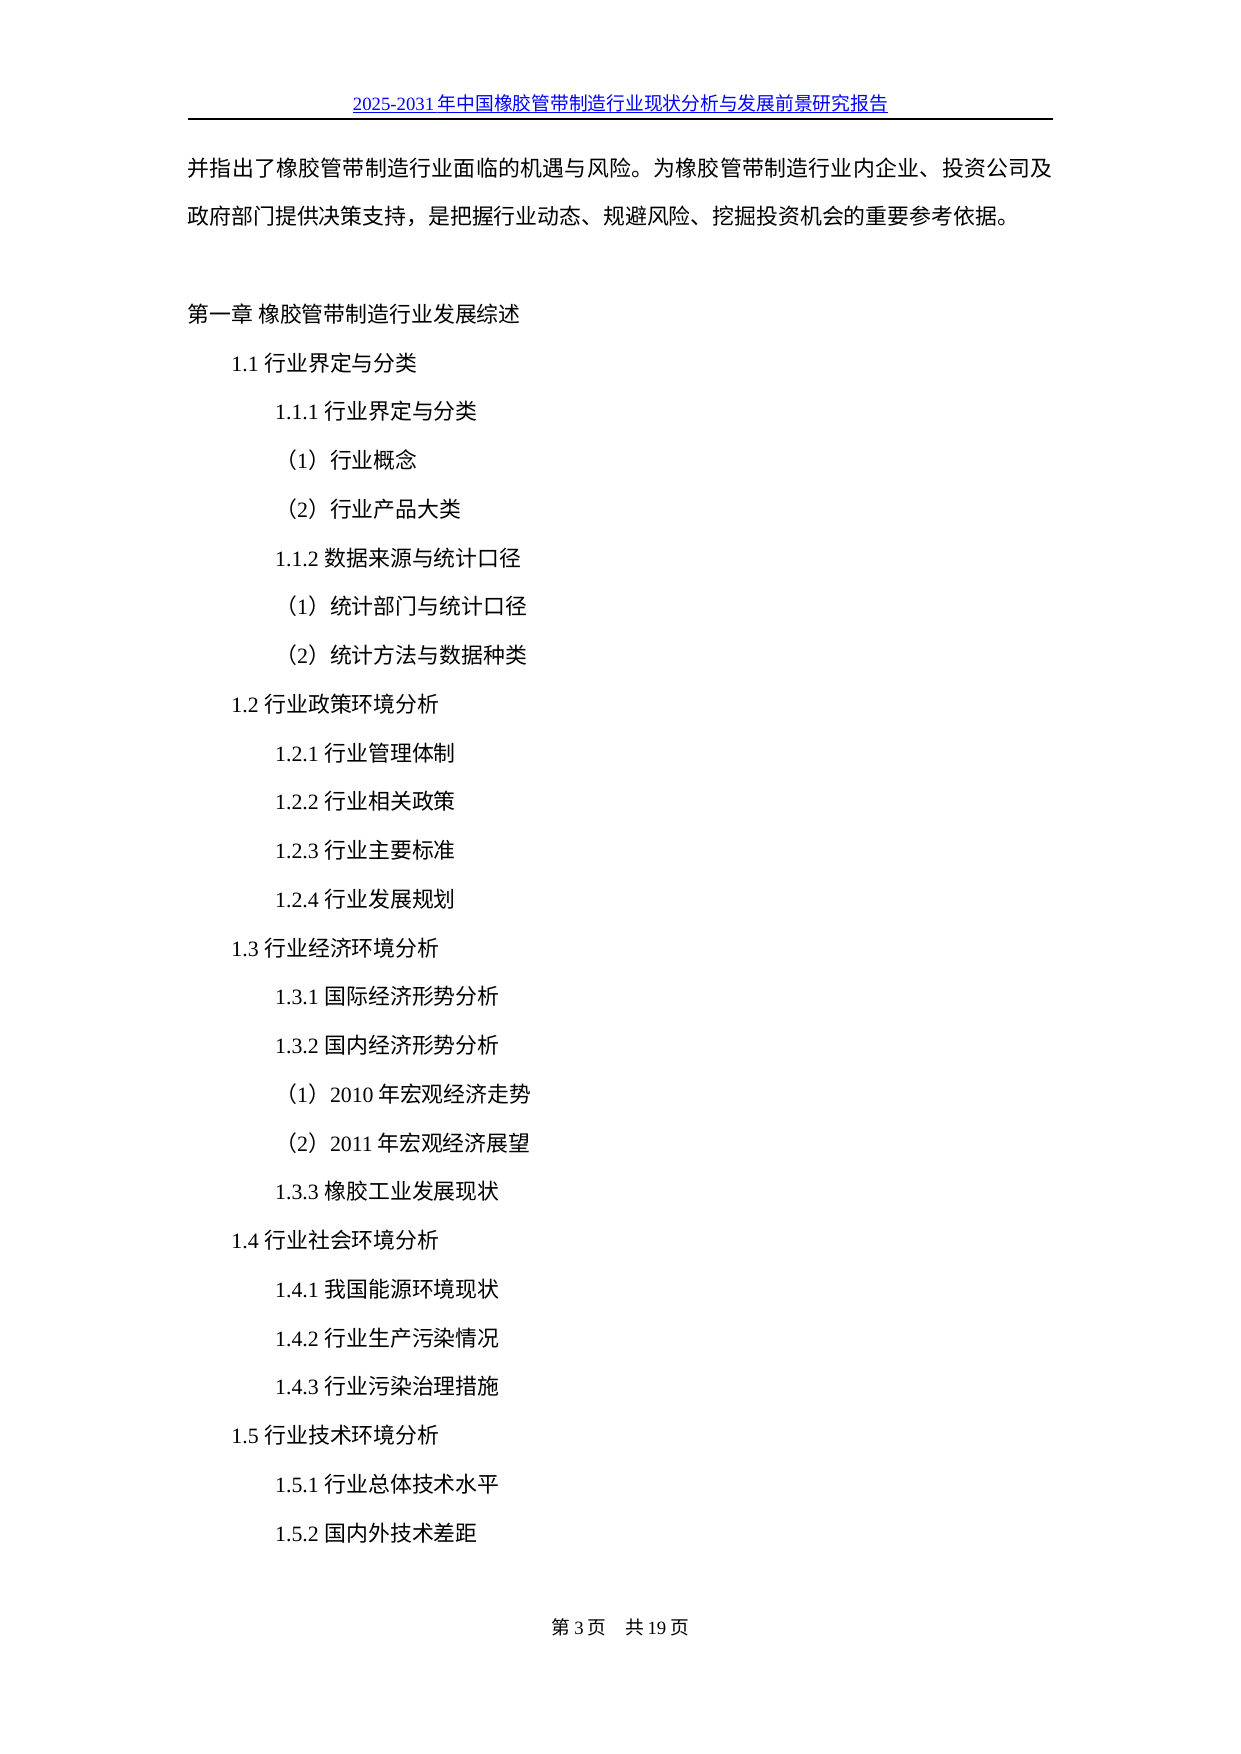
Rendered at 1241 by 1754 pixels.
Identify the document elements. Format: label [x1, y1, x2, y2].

text [187, 150, 1053, 1548]
